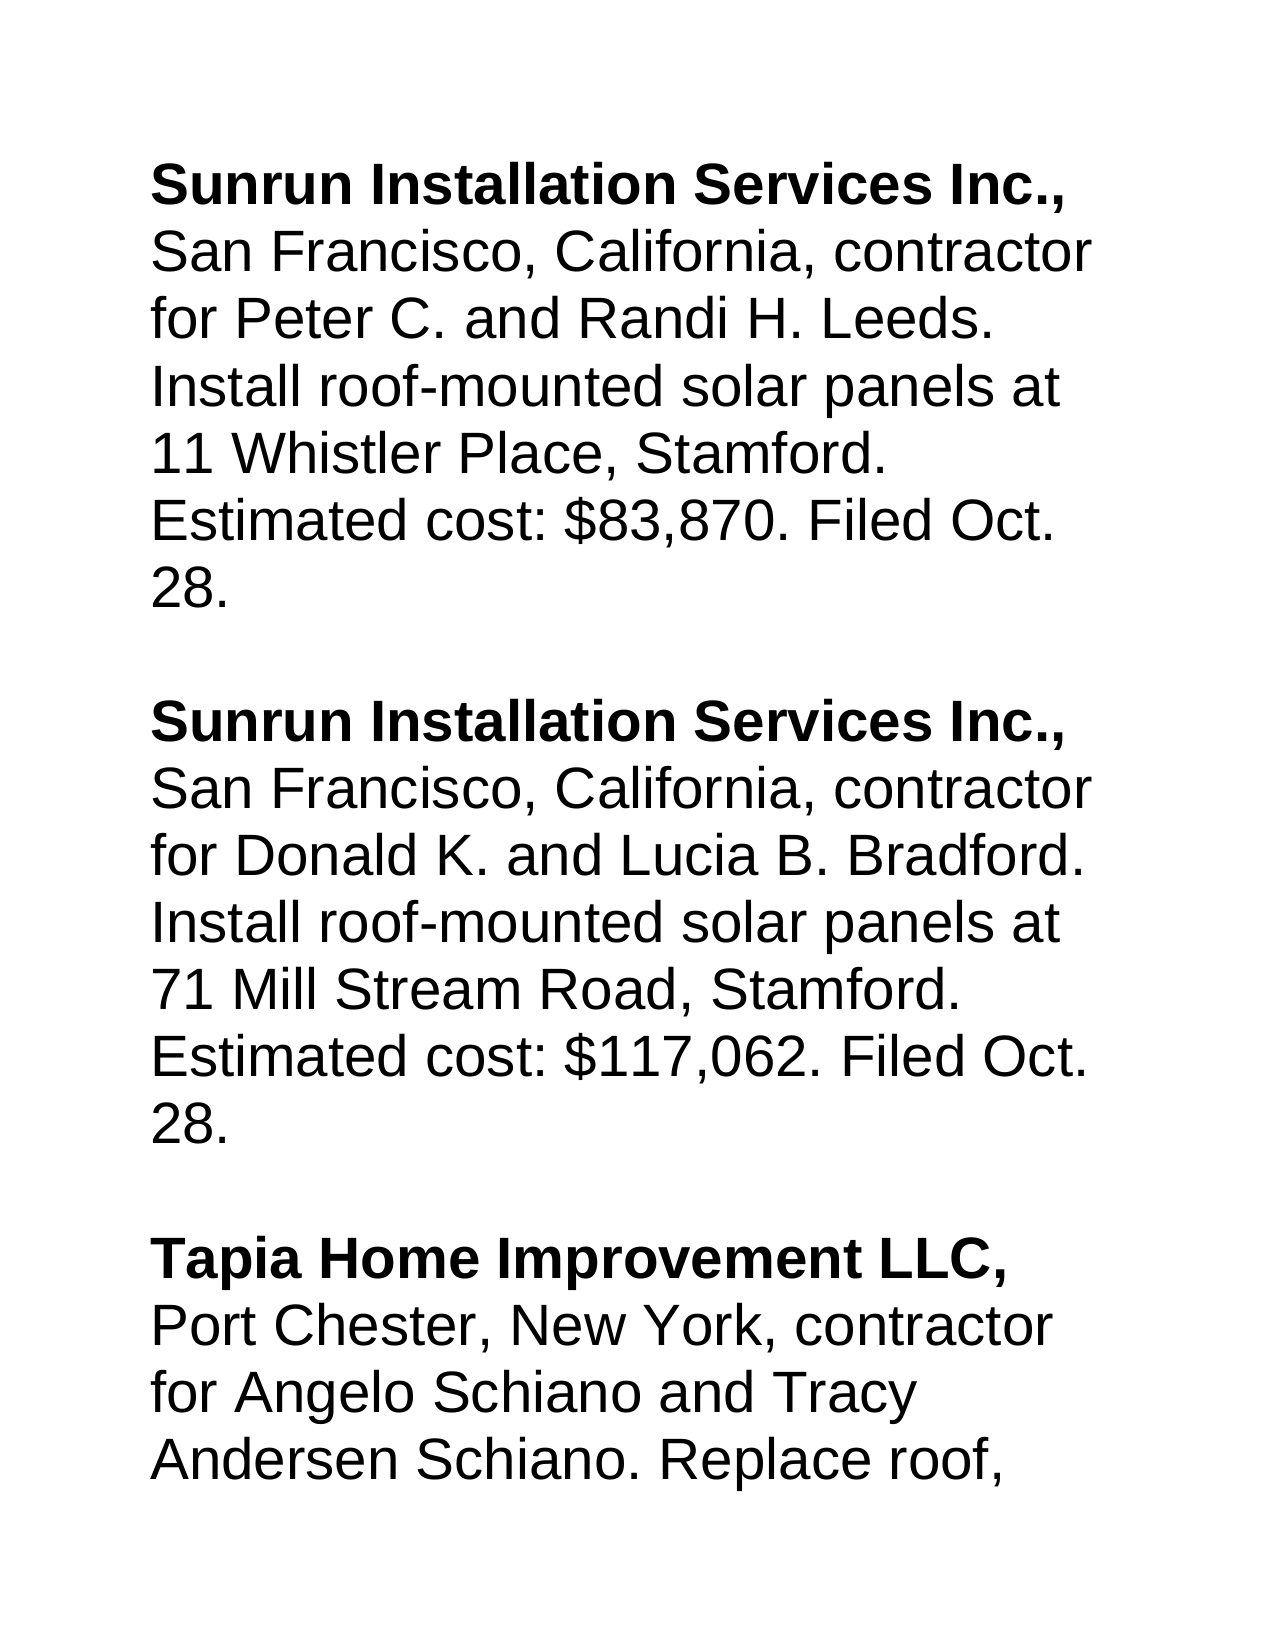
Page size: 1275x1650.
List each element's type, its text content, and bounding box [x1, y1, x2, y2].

text Sunrun Installation Services Inc., San Francisco, California, contractor for Donald K. and Lucia B. Bradford. Install roof-mounted solar panels at 71 Mill Stream Road, Stamford. Estimated cost: $117,062. Filed Oct. 28. [150, 687, 1125, 1156]
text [150, 1223, 1125, 1492]
text Sunrun Installation Services Inc., San Francisco, California, contractor for Peter C. and Randi H. Leeds. Install roof-mounted solar panels at 11 Whistler Place, Stamford. Estimated cost: $83,870. Filed Oct. 28. [150, 150, 1125, 619]
